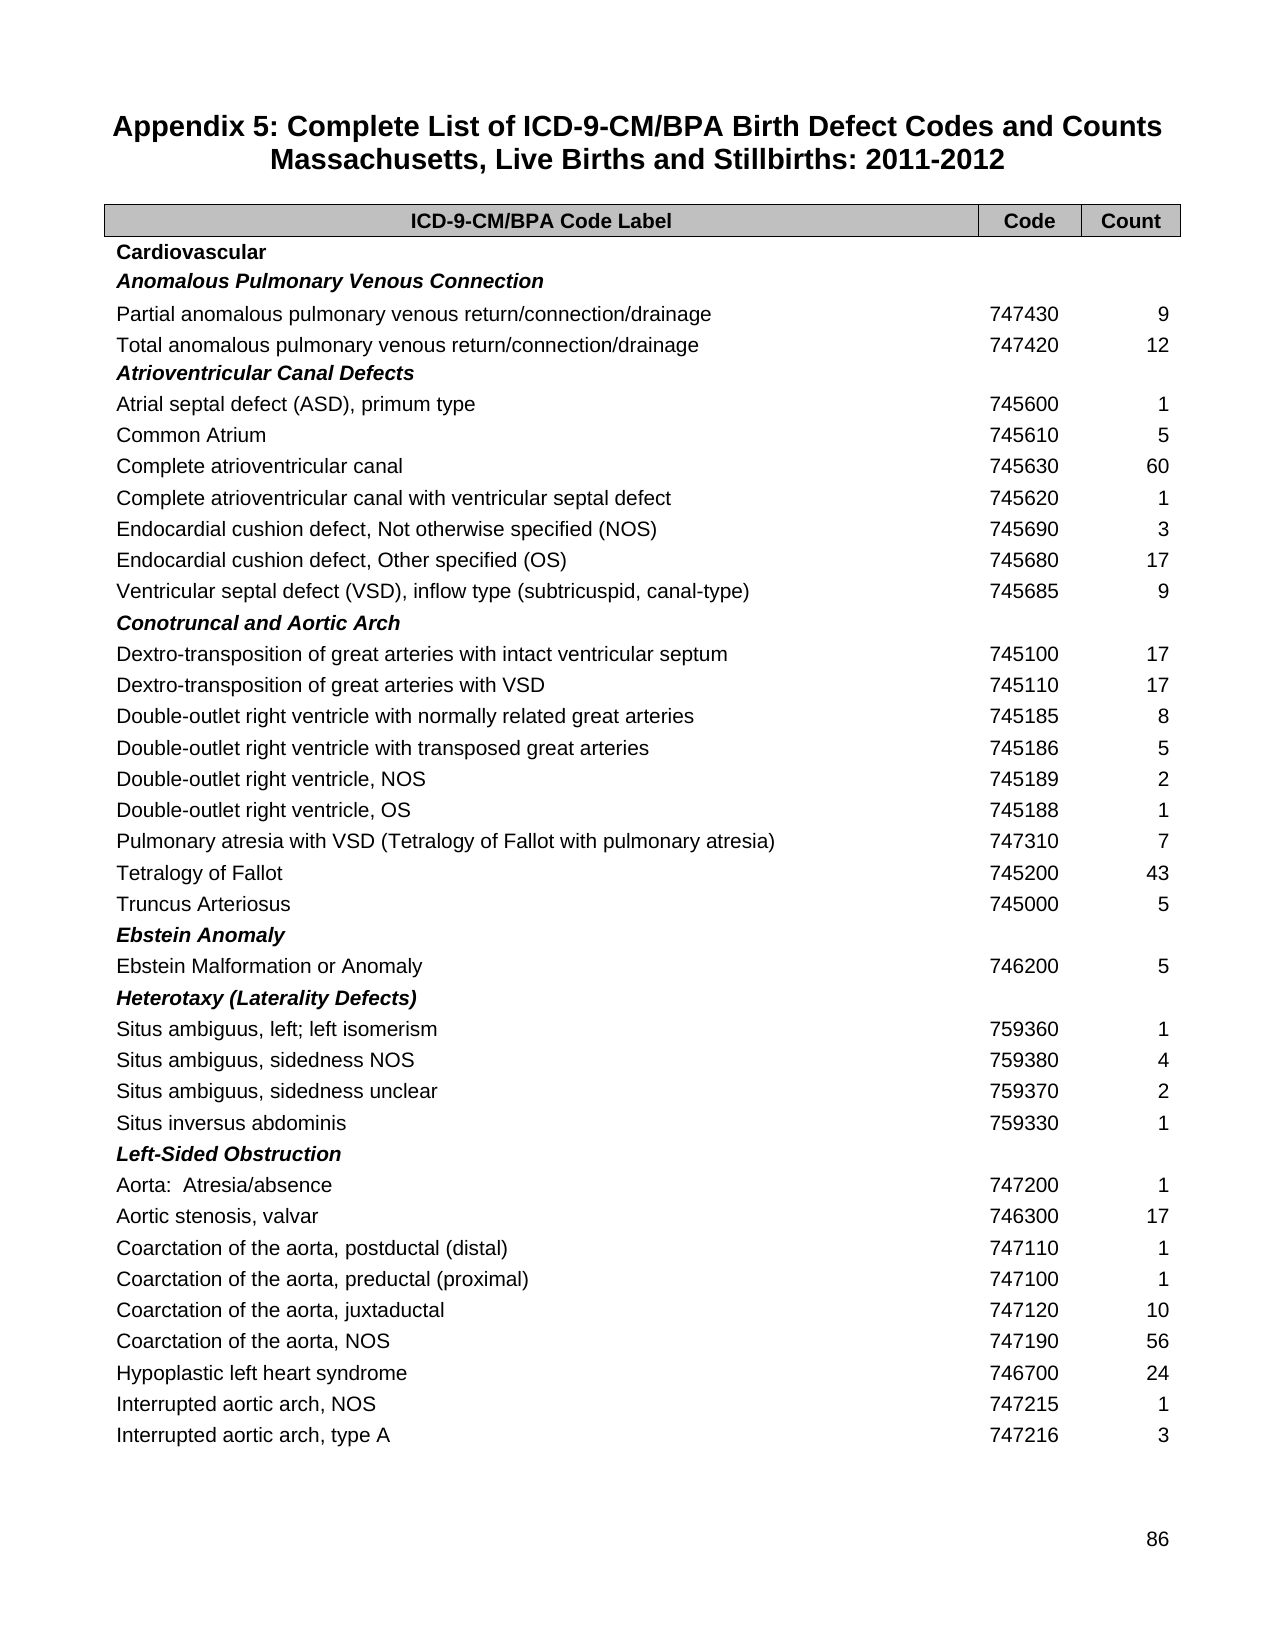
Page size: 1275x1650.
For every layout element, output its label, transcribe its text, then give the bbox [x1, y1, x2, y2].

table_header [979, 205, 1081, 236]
text Appendix 5: Complete List of ICD-9-CM/BPA Birth Defect Codes and Counts [106, 108, 1169, 142]
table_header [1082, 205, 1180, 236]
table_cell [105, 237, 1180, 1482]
text Massachusetts, Live Births and Stillbirths: 2011-2012 [106, 142, 1169, 176]
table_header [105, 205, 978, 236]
